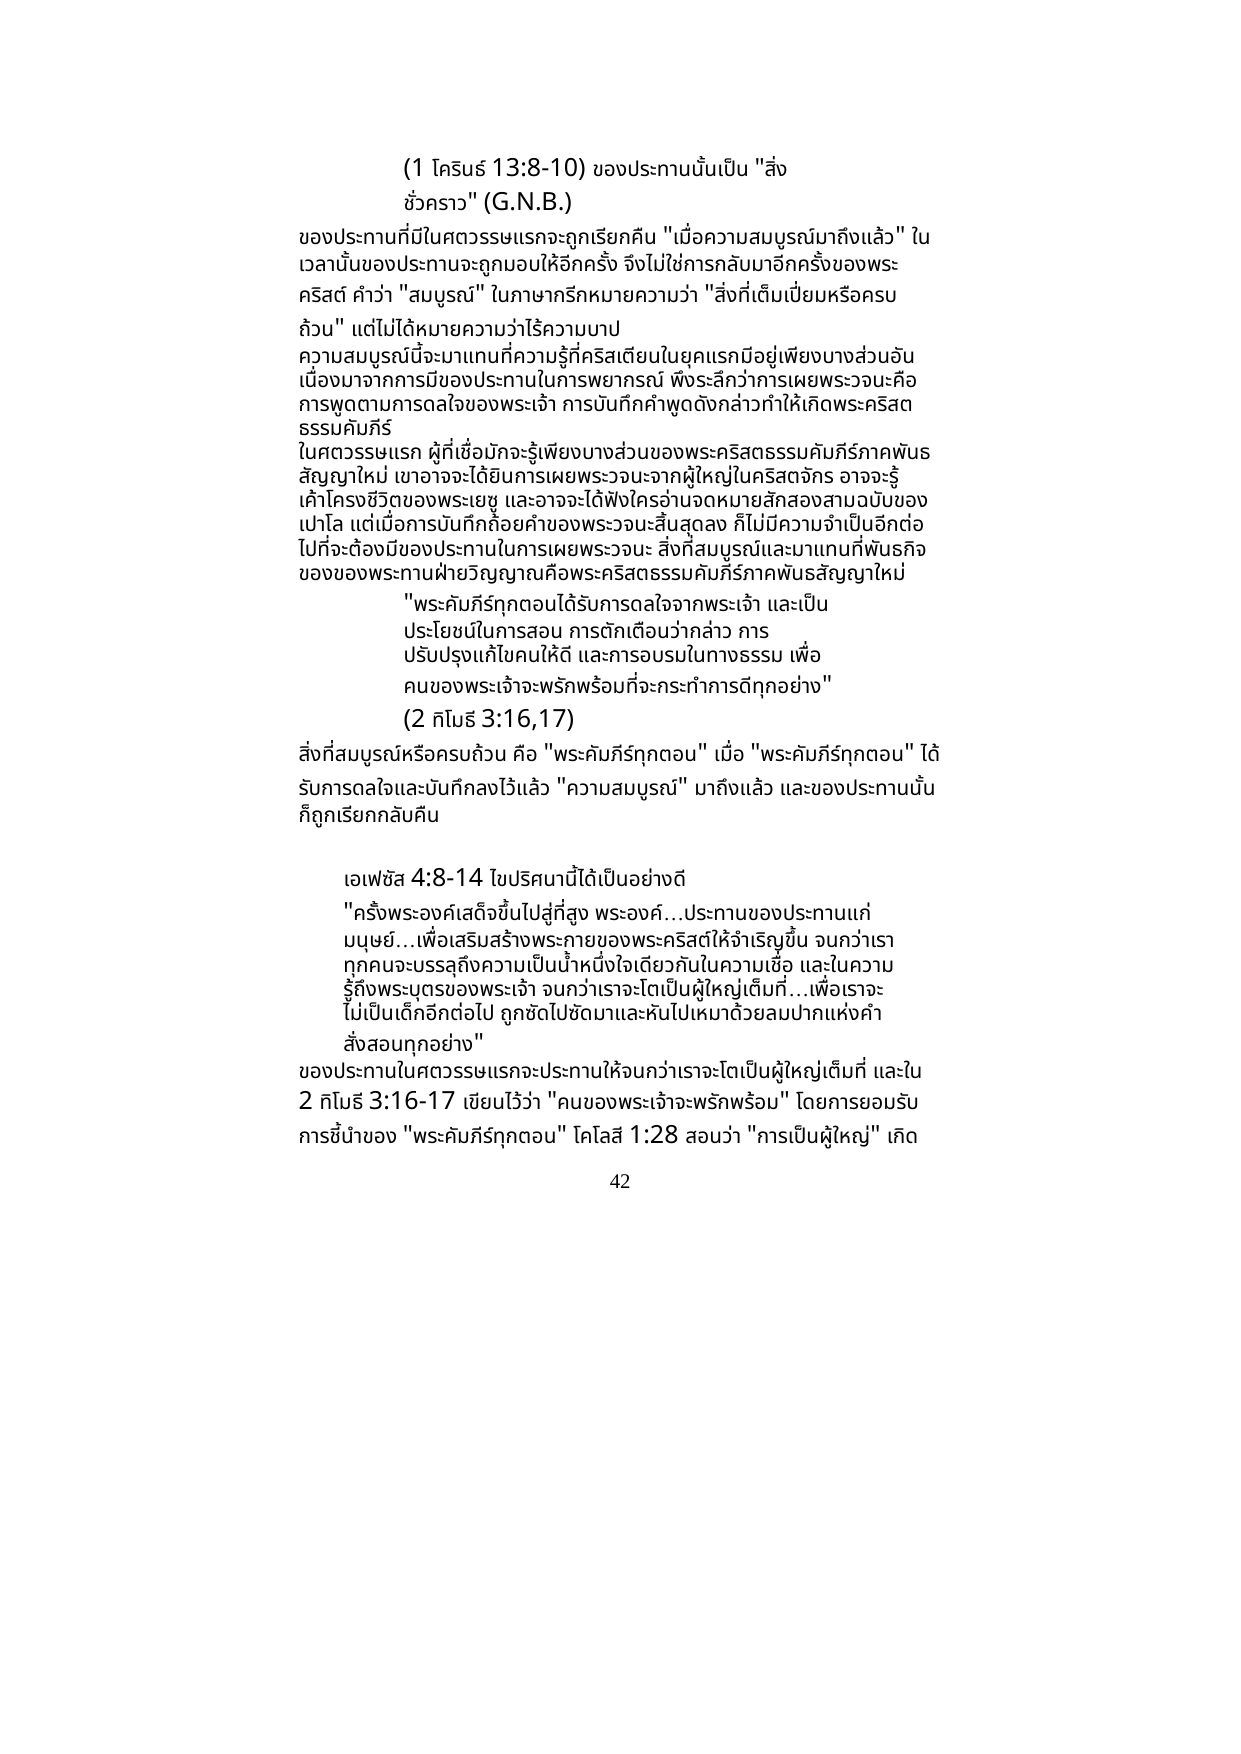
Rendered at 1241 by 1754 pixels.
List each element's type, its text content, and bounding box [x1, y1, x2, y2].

text "พระคัมภีร์ทุกตอนได้รับการดลใจจากพระเจ้า และเป็นประโยชน์ในการสอน การตักเตือนว่ากล่าว การปรับปรุงแก้ไขคนให้ดี และการอบรมในทางธรรม เพื่อคนของพระเจ้าจะพรักพร้อมที่จะกระทำการดีทุกอย่าง" (2 ทิโมธี 3:16,17) [403, 584, 837, 734]
text เอเฟซัส 4:8-14 ไขปริศนานี้ได้เป็นอย่างดี [343, 860, 897, 894]
text ความสมบูรณ์นี้จะมาแทนที่ความรู้ที่คริสเตียนในยุคแรกมีอยู่เพียงบางส่วนอันเนื่องมาจากการมีของประทานในการพยากรณ์ พึงระลึกว่าการเผยพระวจนะคือการพูดตามการดลใจของพระเจ้า การบันทึกคำพูดดังกล่าวทำให้เกิดพระคริสตธรรมคัมภีร์ [298, 344, 942, 440]
text ของประทานในศตวรรษแรกจะประทานให้จนกว่าเราจะโตเป็นผู้ใหญ่เต็มที่ และใน 2 ทิโมธี 3:16-17 เขียนไว้ว่า "คนของพระเจ้าจะพรักพร้อม" โดยการยอมรับการชี้นำของ "พระคัมภีร์ทุกตอน" โคโลสี 1:28 สอนว่า "การเป็นผู้ใหญ่" เกิดจากการตอบสนองต่อพระวจนะของพระเจ้า เมื่อเรารู้พระคัมภีร์ทุกตอนแล้วก็จะไม่มีข้อแก้ตัวใดๆ ที่จะยกมาอ้างว่าสับสนกับคำสั่งสอนของคริสตจักรต่างๆ มีพระคริสตธรรมคัมภีร์เพียงหนึ่งเดียว และเพราะ "พระวจนะของพระองค์เป็นความจริง" (ยอห์น 17:17) เมื่อเราศึกษาพระคริสตธรรมคัมภีร์เราจะได้พบกับ "ความเป็นน้ำหนึ่งใจเดียวกันในความเชื่อ" ซึ่งเป็นความเชื่อที่กล่าวไว้ในเอเฟซัส 4:13 คริสเตียนที่แท้จริงจะมีความเชื่อดังกล่าวและจะ "โตเป็นผู้ใหญ่" หรือพรักพร้อม [298, 1058, 942, 1151]
text "แม้การเผยพระวจนะก็จะเสื่อมสูญไป แม้การพูดภาษาแปลกๆ นั้นก็จะมีเวลาเลิกกัน แม้วิชาความรู้ก็จะเสื่อมสูญไป เพราะความรู้ของเรานั้นไม่สมบูรณ์ และการเผยพระวจนะนั้นก็ไม่สมบูรณ์ แต่เมื่อความสมบูรณ์มาถึงแล้ว ความบกพร่องนั้นก็จะสูญไป" (1 โครินธ์ 13:8-10) ของประทานนั้นเป็น "สิ่งชั่วคราว" (G.N.B.) [403, 150, 837, 218]
text "ครั้งพระองค์เสด็จขึ้นไปสู่ที่สูง พระองค์…ประทานของประทานแก่มนุษย์…เพื่อเสริมสร้างพระกายของพระคริสต์ให้จำเริญขึ้น จนกว่าเราทุกคนจะบรรลุถึงความเป็นน้ำหนึ่งใจเดียวกันในความเชื่อ และในความรู้ถึงพระบุตรของพระเจ้า จนกว่าเราจะโตเป็นผู้ใหญ่เต็มที่…เพื่อเราจะไม่เป็นเด็กอีกต่อไป ถูกซัดไปซัดมาและหันไปเหมาด้วยลมปากแห่งคำสั่งสอนทุกอย่าง" [343, 894, 897, 1058]
text สิ่งที่สมบูรณ์หรือครบถ้วน คือ "พระคัมภีร์ทุกตอน" เมื่อ "พระคัมภีร์ทุกตอน" ได้รับการดลใจและบันทึกลงไว้แล้ว "ความสมบูรณ์" มาถึงแล้ว และของประทานนั้นก็ถูกเรียกกลับคืน [298, 734, 942, 826]
text ของประทานที่มีในศตวรรษแรกจะถูกเรียกคืน "เมื่อความสมบูรณ์มาถึงแล้ว" ในเวลานั้นของประทานจะถูกมอบให้อีกครั้ง จึงไม่ใช่การกลับมาอีกครั้งของพระคริสต์ คำว่า "สมบูรณ์" ในภาษากรีกหมายความว่า "สิ่งที่เต็มเปี่ยมหรือครบถ้วน" แต่ไม่ได้หมายความว่าไร้ความบาป [298, 218, 942, 344]
text ในศตวรรษแรก ผู้ที่เชื่อมักจะรู้เพียงบางส่วนของพระคริสตธรรมคัมภีร์ภาคพันธสัญญาใหม่ เขาอาจจะได้ยินการเผยพระวจนะจากผู้ใหญ่ในคริสตจักร อาจจะรู้เค้าโครงชีวิตของพระเยซู และอาจจะได้ฟังใครอ่านจดหมายสักสองสามฉบับของเปาโล แต่เมื่อการบันทึกถ้อยคำของพระวจนะสิ้นสุดลง ก็ไม่มีความจำเป็นอีกต่อไปที่จะต้องมีของประทานในการเผยพระวจนะ สิ่งที่สมบูรณ์และมาแทนที่พันธกิจของของพระทานฝ่ายวิญญาณคือพระคริสตธรรมคัมภีร์ภาคพันธสัญญาใหม่ [298, 440, 942, 584]
